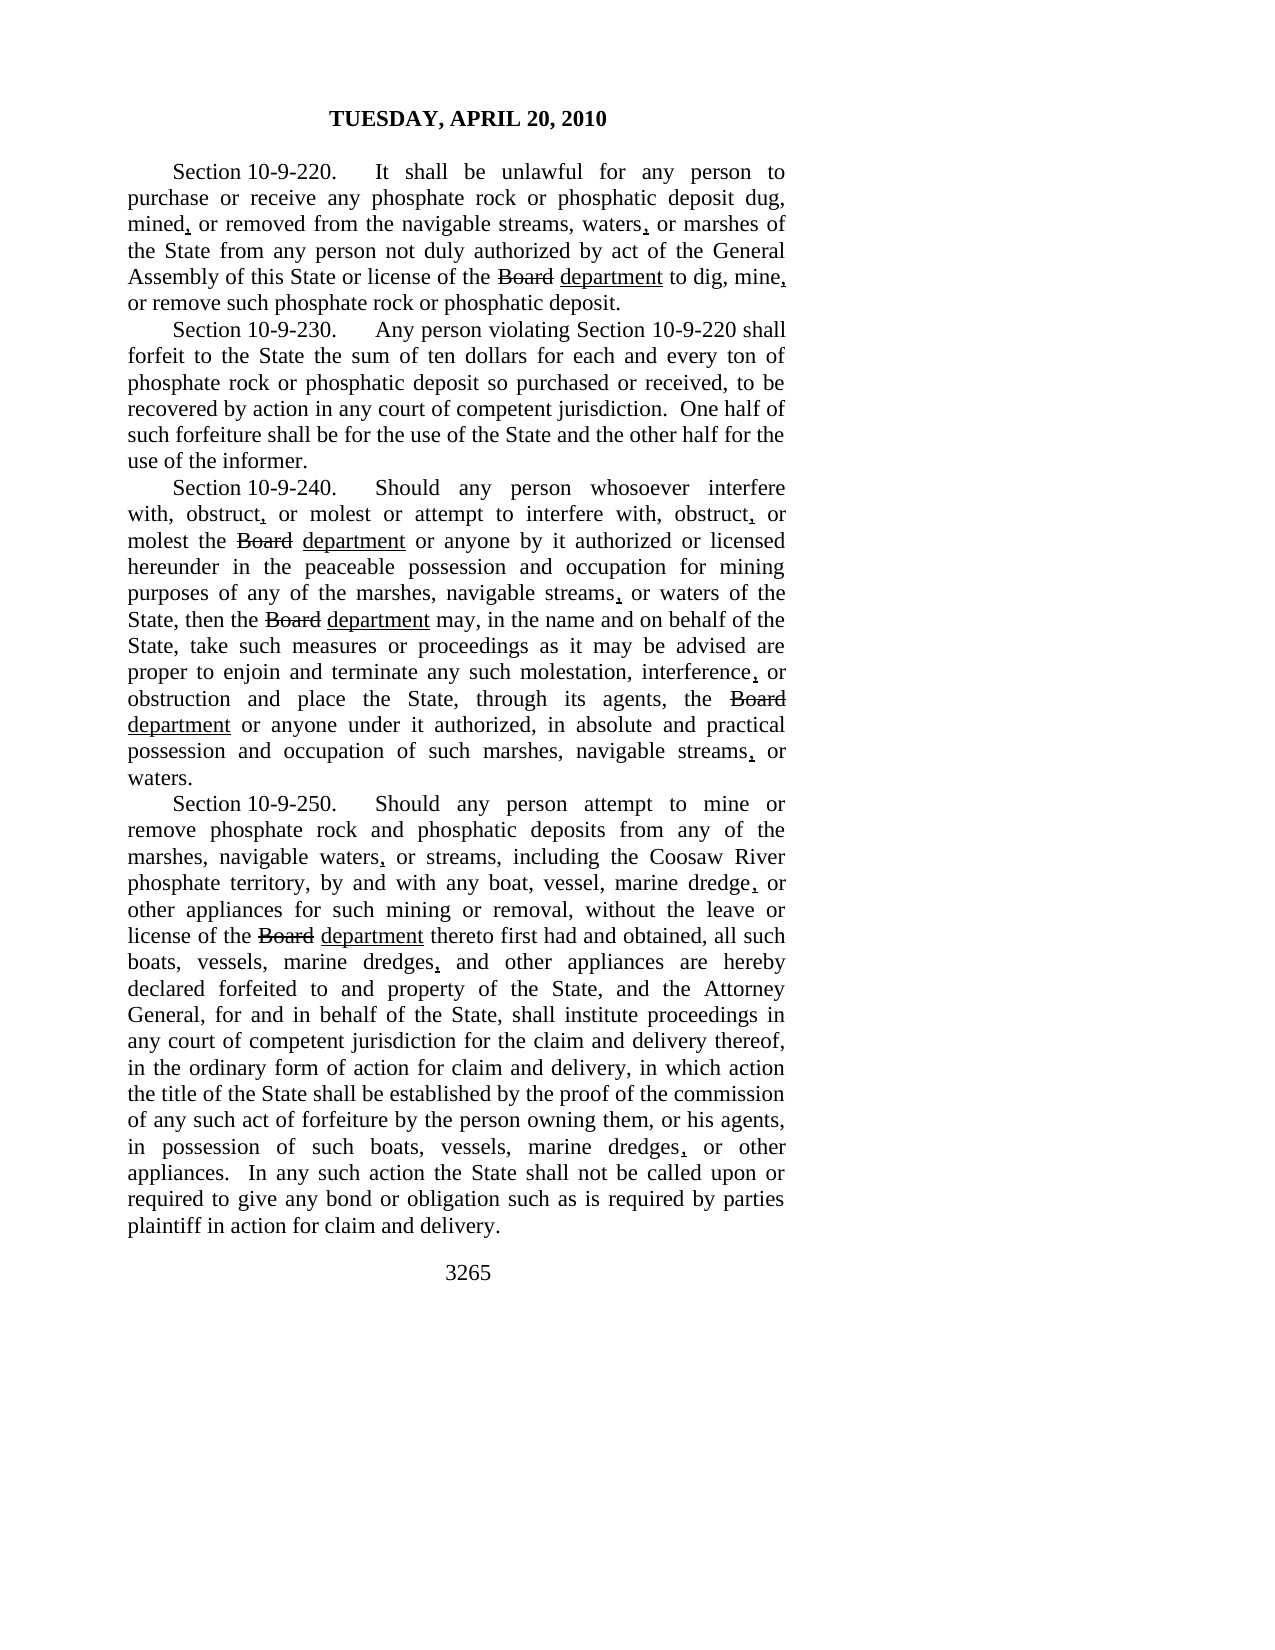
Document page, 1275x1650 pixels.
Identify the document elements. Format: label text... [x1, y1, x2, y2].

text Section 10-9-230. Any person violating Section 10-9-220 shall forfeit to the State the sum of ten dollars for each and every ton of phosphate rock or phosphatic deposit so purchased or received, to be recovered by action in any court of competent jurisdiction. One half of such forfeiture shall be for the use of the State and the other half for the use of the informer. [127, 316, 786, 474]
text Section 10-9-250. Should any person attempt to mine or remove phosphate rock and phosphatic deposits from any of the marshes, navigable waters, or streams, including the Coosaw River phosphate territory, by and with any boat, vessel, marine dredge, or other appliances for such mining or removal, without the leave or license of the Board department thereto first had and obtained, all such boats, vessels, marine dredges, and other appliances are hereby declared forfeited to and property of the State, and the Attorney General, for and in behalf of the State, shall institute proceedings in any court of competent jurisdiction for the claim and delivery thereof, in the ordinary form of action for claim and delivery, in which action the title of the State shall be established by the proof of the commission of any such act of forfeiture by the person owning them, or his agents, in possession of such boats, vessels, marine dredges, or other appliances. In any such action the State shall not be called upon or required to give any bond or obligation such as is required by parties plaintiff in action for claim and delivery. [127, 790, 786, 1238]
text Section 10-9-220. It shall be unlawful for any person to purchase or receive any phosphate rock or phosphatic deposit dug, mined, or removed from the navigable streams, waters, or marshes of the State from any person not duly authorized by act of the General Assembly of this State or license of the Board department to dig, mine, or remove such phosphate rock or phosphatic deposit. [127, 158, 786, 316]
text Section 10-9-240. Should any person whosoever interfere with, obstruct, or molest or attempt to interfere with, obstruct, or molest the Board department or anyone by it authorized or licensed hereunder in the peaceable possession and occupation for mining purposes of any of the marshes, navigable streams, or waters of the State, then the Board department may, in the name and on behalf of the State, take such measures or proceedings as it may be advised are proper to enjoin and terminate any such molestation, interference, or obstruction and place the State, through its agents, the Board department or anyone under it authorized, in absolute and practical possession and occupation of such marshes, navigable streams, or waters. [127, 474, 786, 790]
